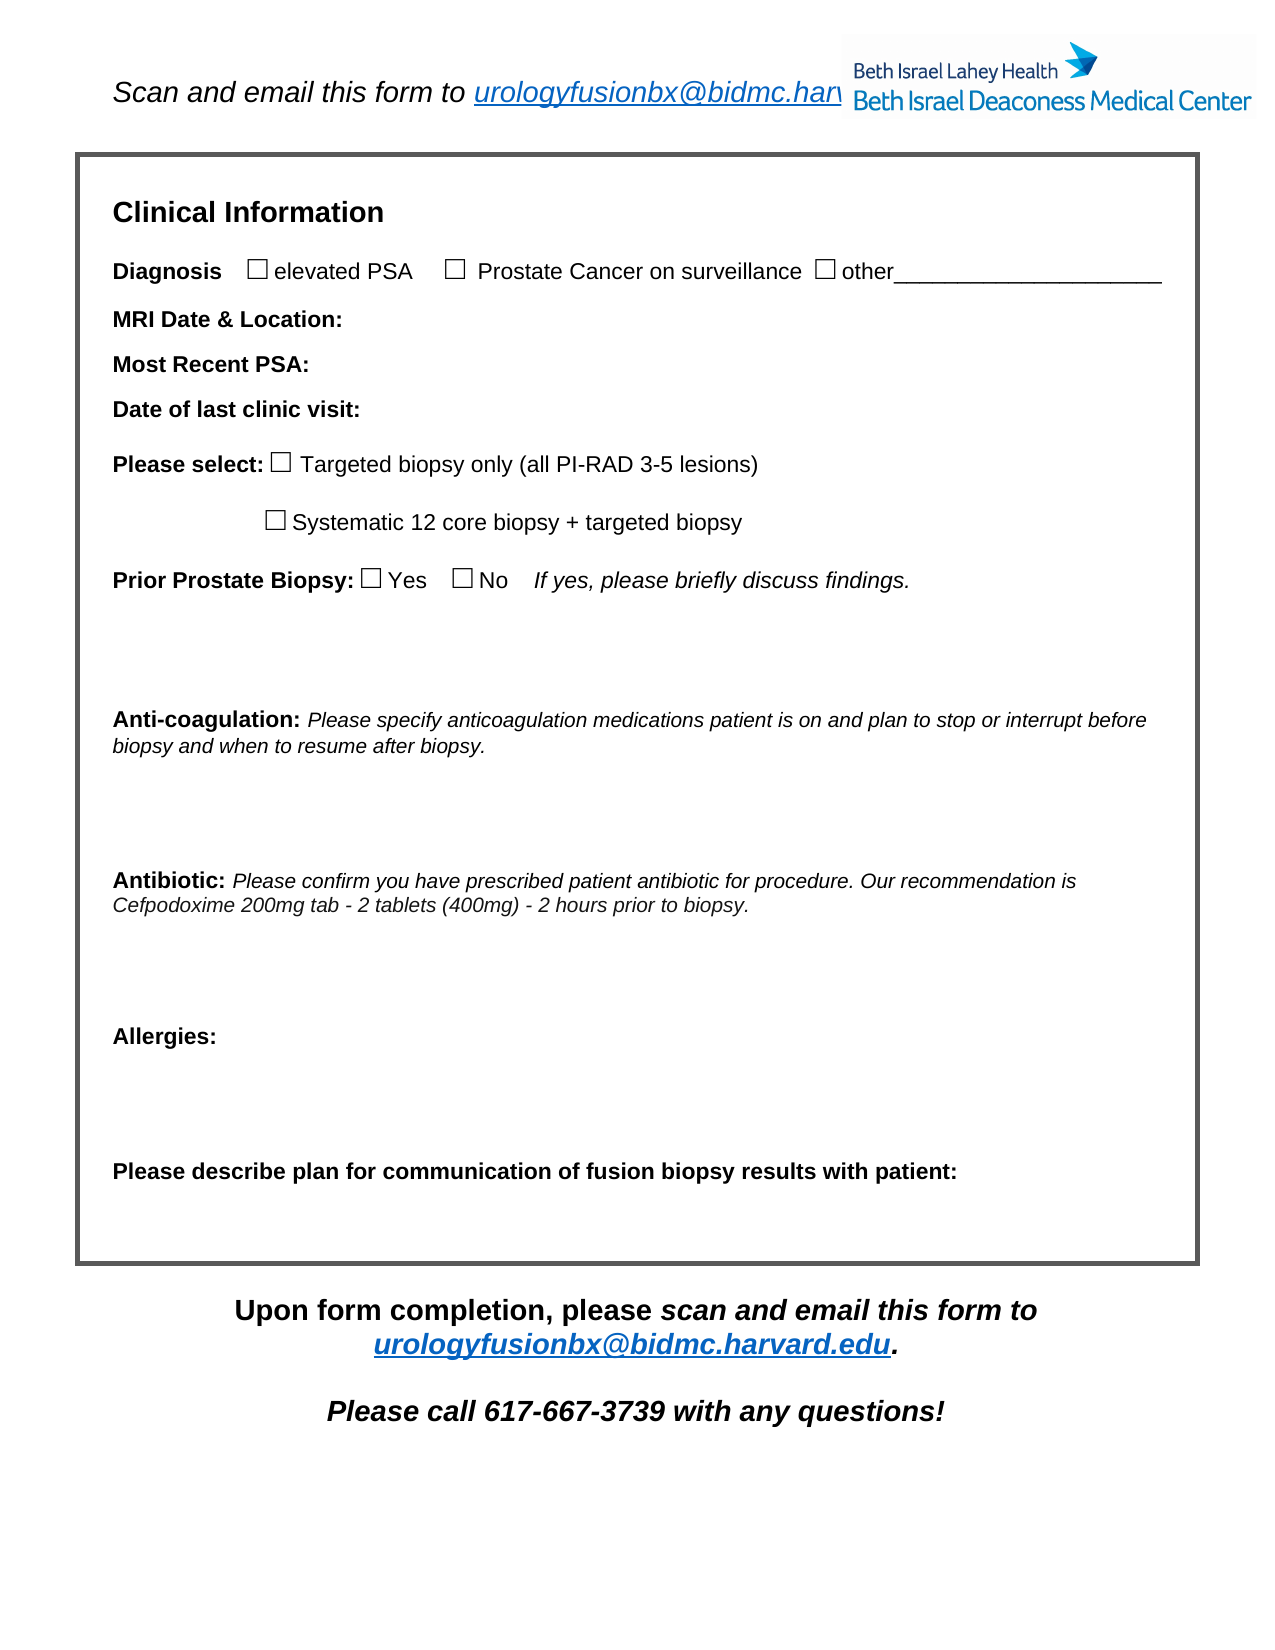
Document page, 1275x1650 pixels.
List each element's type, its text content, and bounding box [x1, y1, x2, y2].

text Date of last clinic visit: [112, 396, 1162, 423]
picture [840, 34, 1237, 122]
text □ Systematic 12 core biopsy + targeted biopsy [112, 499, 1162, 538]
text Please select: □ Targeted biopsy only (all PI-RAD 3-5 lesions) [112, 441, 1162, 480]
text Clinical Information [112, 195, 1162, 229]
text Diagnosis □ elevated PSA □ Prostate Cancer on surveillance □ other_____________________ [112, 248, 1162, 286]
text Please call 617-667-3739 with any questions! [112, 1394, 1162, 1427]
text Most Recent PSA: [112, 351, 1162, 377]
text MRI Date & Location: [112, 306, 1162, 332]
text Anti-coagulation: Please specify anticoagulation medications patient is on and plan to stop or interrupt before biopsy and when to resume after biopsy. [112, 706, 1162, 758]
text Please describe plan for communication of fusion biopsy results with patient: [112, 1158, 1162, 1184]
text Antibiotic: Please confirm you have prescribed patient antibiotic for procedure. Our recommendation is Cefpodoxime 200mg tab - 2 tablets (400mg) - 2 hours prior to biopsy. [112, 867, 1162, 917]
text Allergies: [112, 1023, 1162, 1049]
text Upon form completion, please scan and email this form to urologyfusionbx@bidmc.harvard.edu. [112, 1293, 1162, 1360]
text Prior Prostate Biopsy: □ Yes □ No If yes, please briefly discuss findings. [112, 558, 1162, 596]
